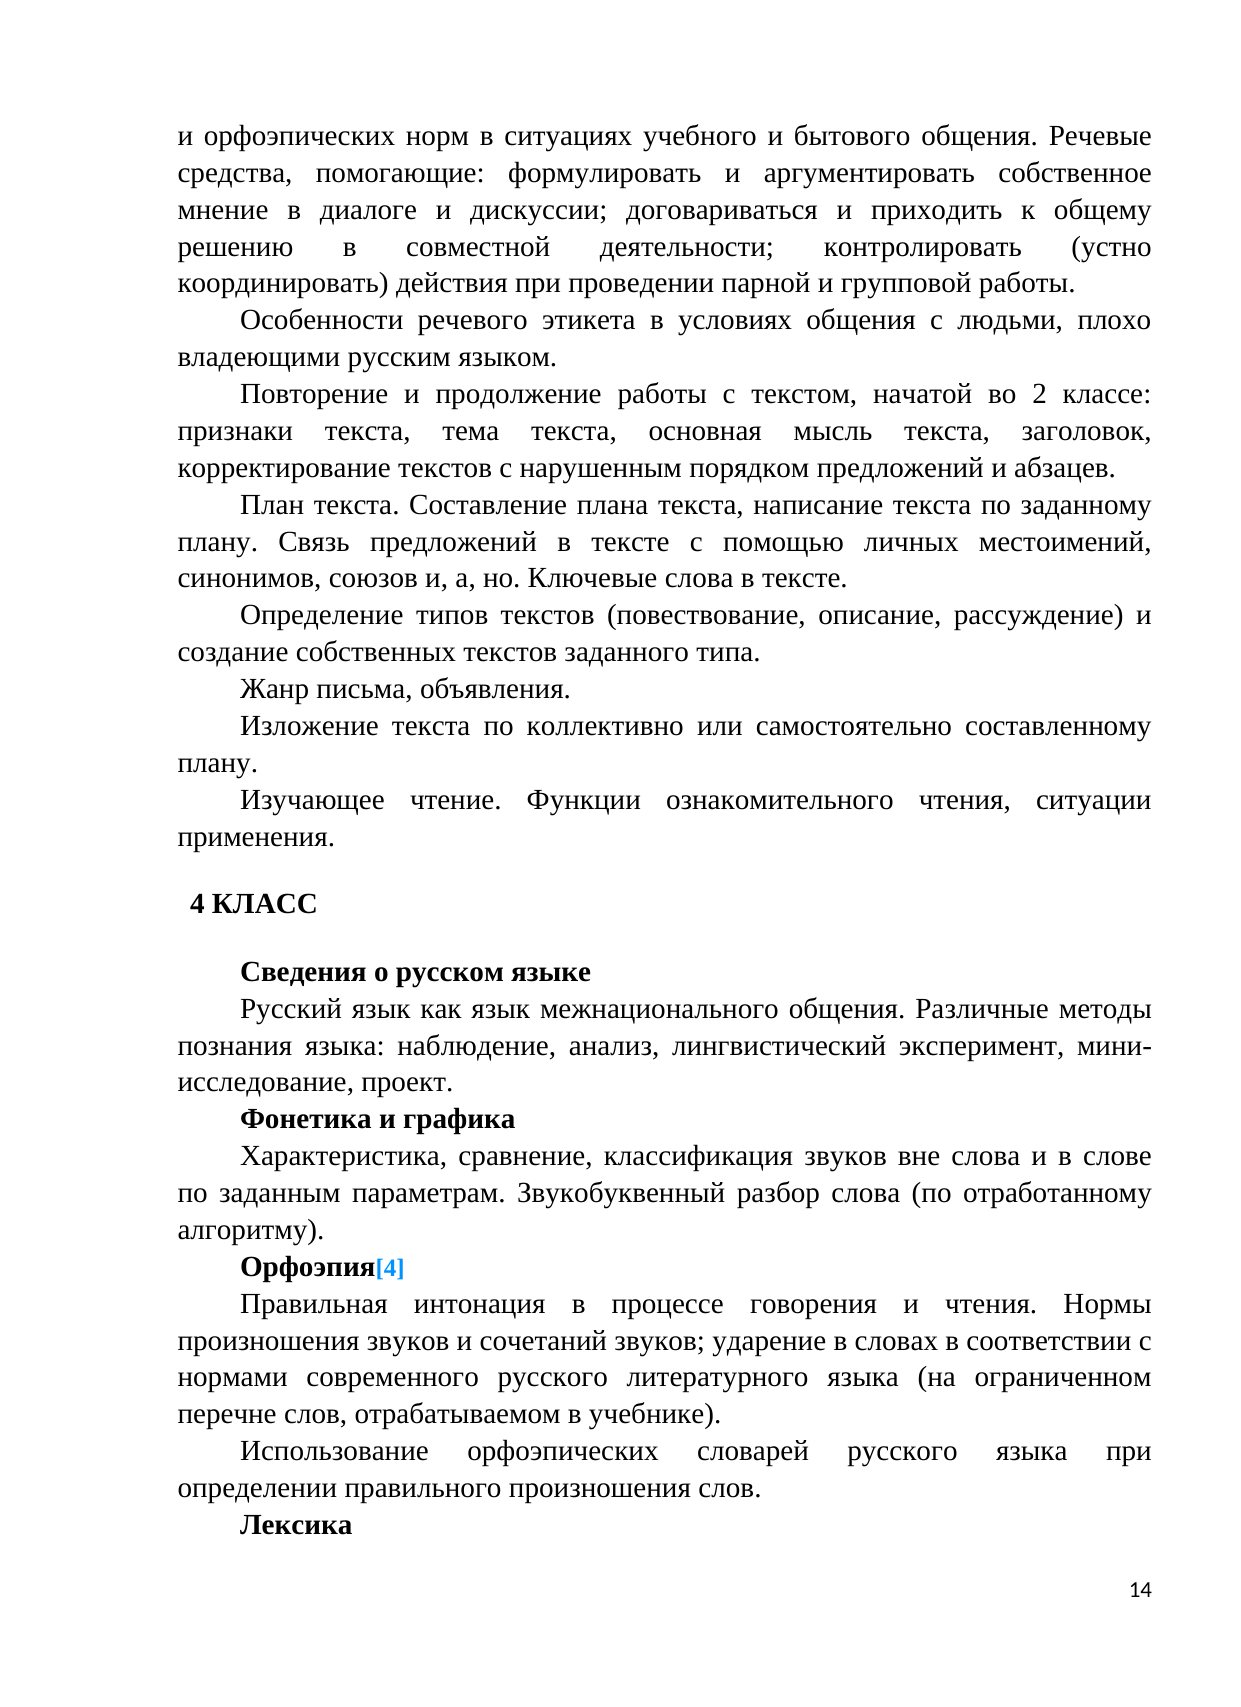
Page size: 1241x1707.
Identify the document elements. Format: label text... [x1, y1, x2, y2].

text Фонетика и графика [177, 1101, 1152, 1135]
text Изучающее чтение. Функции ознакомительного чтения, ситуации применения. [177, 782, 1152, 852]
text 4 КЛАСС [190, 886, 1152, 920]
text Изложение текста по коллективно или самостоятельно составленному плану. [177, 708, 1152, 778]
text Правильная интонация в процессе говорения и чтения. Нормы произношения звуков и сочетаний звуков; ударение в словах в соответствии с нормами современного русского литературного языка (на ограниченном перечне слов, отрабатываемом в учебнике). [177, 1286, 1152, 1430]
text Характеристика, сравнение, классификация звуков вне слова и в слове по заданным параметрам. Звуко­буквенный разбор слова (по отработанному алгоритму). [177, 1138, 1152, 1246]
text Использование орфоэпических словарей русского языка при определении правильного произношения слов. [177, 1433, 1152, 1504]
text Определение типов текстов (повествование, описание, рассуждение) и создание собственных текстов заданного типа. [177, 597, 1152, 668]
text Русский язык как язык межнационального общения. Различные методы познания языка: наблюдение, анализ, лингвистический эксперимент, мини­исследование, проект. [177, 991, 1152, 1098]
text Повторение и продолжение работы с текстом, начатой во 2 классе: признаки текста, тема текста, основная мысль текста, заголовок, корректирование текстов с нарушенным порядком предложений и абзацев. [177, 376, 1152, 483]
text Орфоэпия[4] [177, 1249, 1152, 1282]
text Жанр письма, объявления. [177, 671, 1152, 705]
text Особенности речевого этикета в условиях общения с людьми, плохо владеющими русским языком. [177, 302, 1152, 373]
text Сведения о русском языке [177, 954, 1152, 987]
text Лексика [177, 1507, 1152, 1541]
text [177, 118, 1152, 299]
text План текста. Составление плана текста, написание текста по заданному плану. Связь предложений в тексте с помощью личных местоимений, синонимов, союзов и, а, но. Ключевые слова в тексте. [177, 487, 1152, 594]
